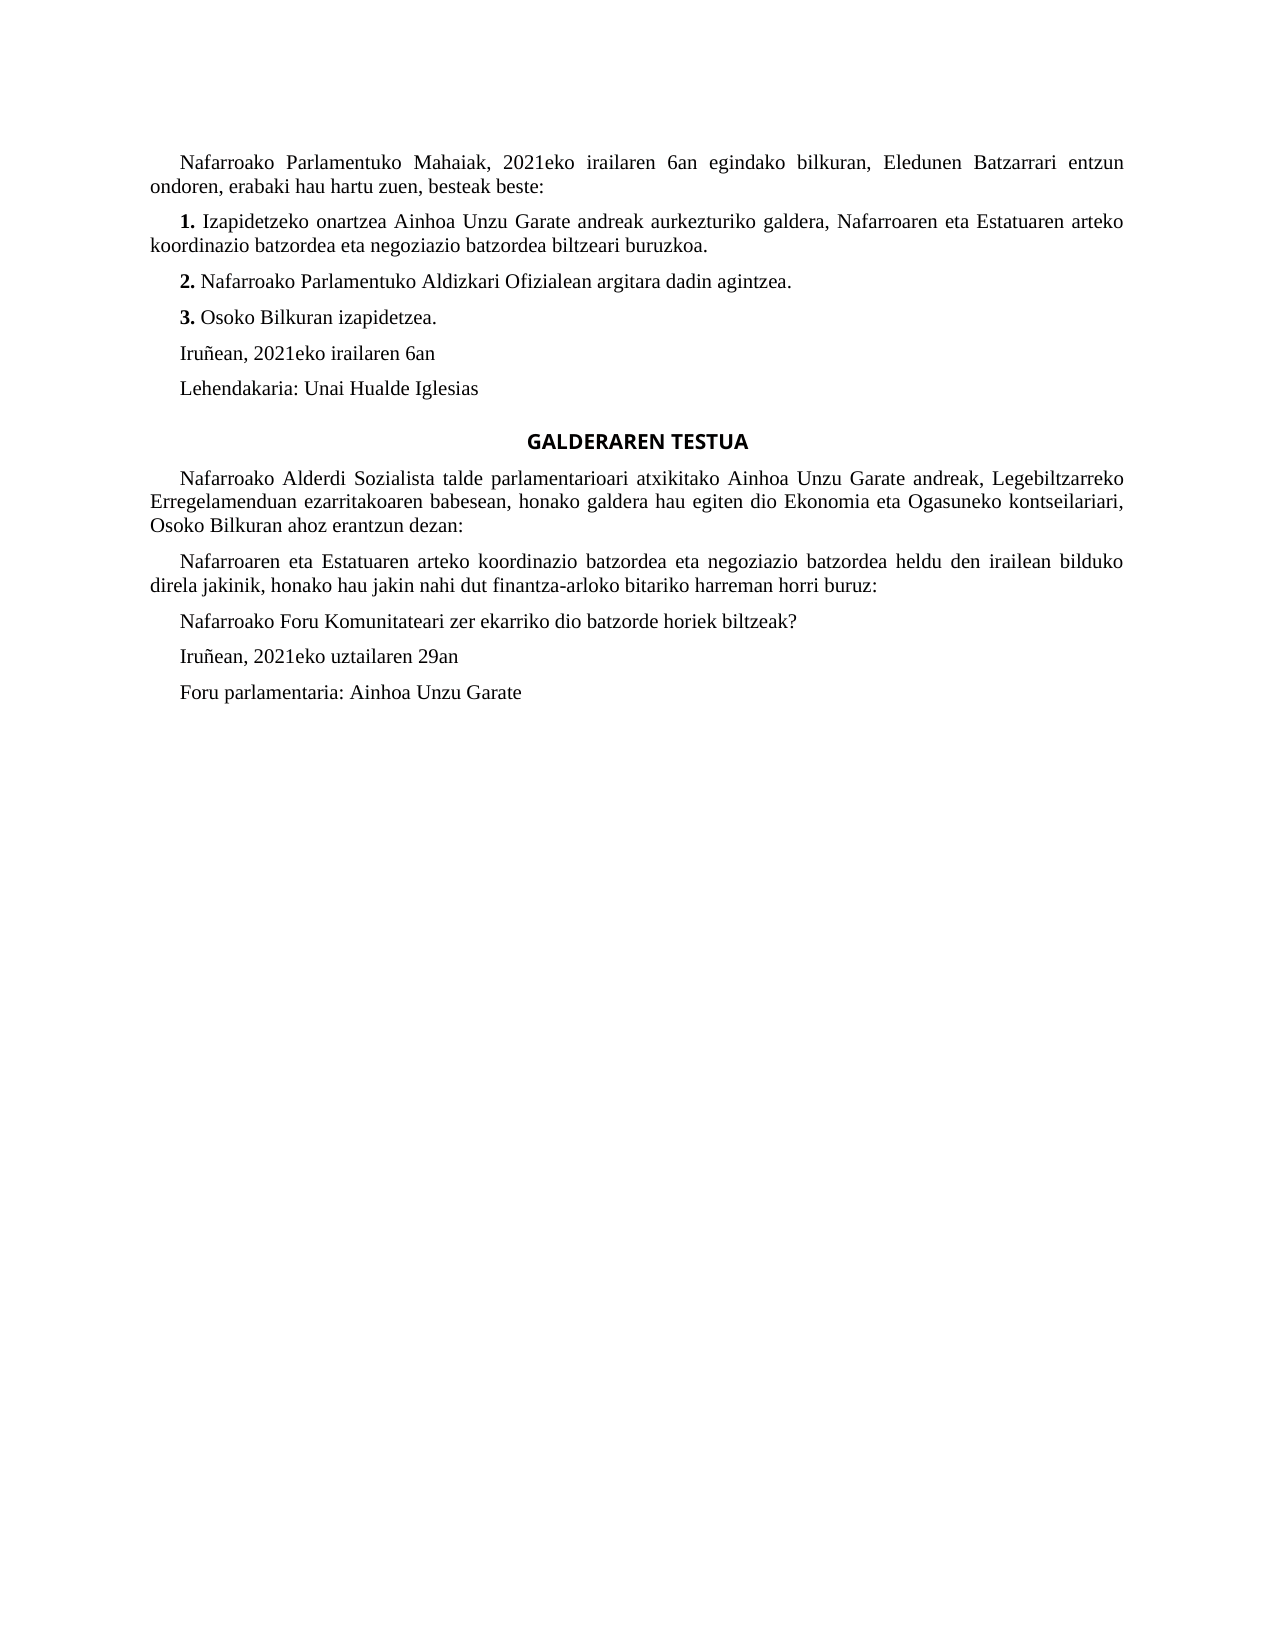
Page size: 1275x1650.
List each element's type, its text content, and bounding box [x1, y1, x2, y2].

text Nafarroaren eta Estatuaren arteko koordinazio batzordea eta negoziazio batzordea heldu den irailean bilduko direla jakinik, honako hau jakin nahi dut finantza-arloko bitariko harreman horri buruz: [150, 549, 1125, 597]
text Nafarroako Foru Komunitateari zer ekarriko dio batzorde horiek biltzeak? [150, 609, 1125, 633]
text 3. Osoko Bilkuran izapidetzea. [150, 305, 1125, 329]
text Nafarroako Alderdi Sozialista talde parlamentarioari atxikitako Ainhoa Unzu Garate andreak, Legebiltzarreko Erregelamenduan ezarritakoaren babesean, honako galdera hau egiten dio Ekonomia eta Ogasuneko kontseilariari, Osoko Bilkuran ahoz erantzun dezan: [150, 466, 1125, 538]
text 2. Nafarroako Parlamentuko Aldizkari Ofizialean argitara dadin agintzea. [150, 269, 1125, 293]
text Nafarroako Parlamentuko Mahaiak, 2021eko irailaren 6an egindako bilkuran, Eledunen Batzarrari entzun ondoren, erabaki hau hartu zuen, besteak beste: [150, 150, 1125, 198]
text Iruñean, 2021eko irailaren 6an [150, 341, 1125, 365]
text Iruñean, 2021eko uztailaren 29an [150, 645, 1125, 669]
text Lehendakaria: Unai Hualde Iglesias [150, 377, 1125, 401]
text Foru parlamentaria: Ainhoa Unzu Garate [150, 681, 1125, 704]
text 1. Izapidetzeko onartzea Ainhoa Unzu Garate andreak aurkezturiko galdera, Nafarroaren eta Estatuaren arteko koordinazio batzordea eta negoziazio batzordea biltzeari buruzkoa. [150, 210, 1125, 258]
text GALDERAREN TESTUA [150, 430, 1125, 454]
